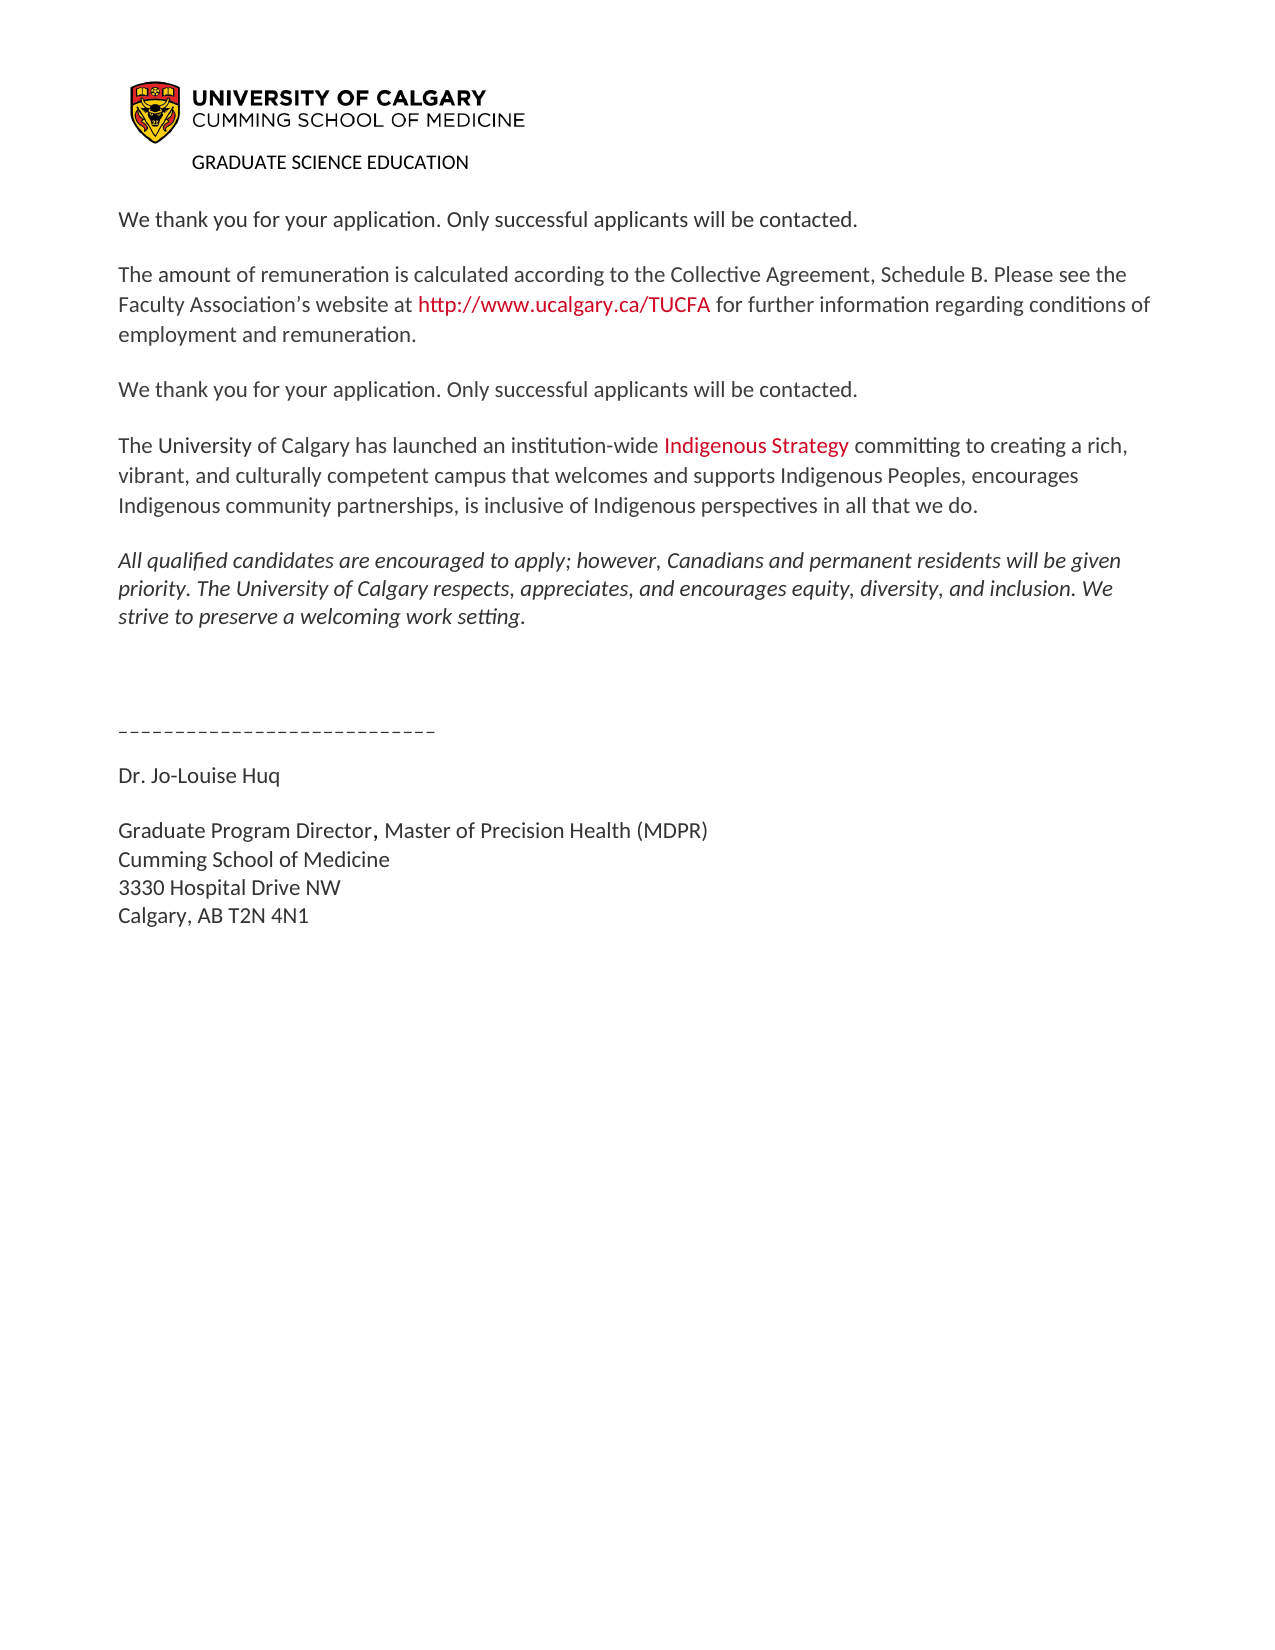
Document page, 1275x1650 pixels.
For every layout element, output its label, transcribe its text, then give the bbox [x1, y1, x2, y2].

text Graduate Program Director, Master of Precision Health (MDPR) Cumming School of Medicine 3330 Hospital Drive NW Calgary, AB T2N 4N1 [118, 814, 1157, 960]
text ____________________________ [118, 708, 1157, 737]
picture [118, 73, 538, 149]
text Dr. Jo-Louise Huq [118, 762, 1157, 789]
text The amount of remuneration is calculated according to the Collective Agreement, Schedule B. Please see the Faculty Association’s website at http://www.ucalgary.ca/TUCFA for further information regarding conditions of employment and remuneration. [118, 260, 1157, 348]
text We thank you for your application. Only successful applicants will be contacted. [118, 205, 1157, 233]
text We thank you for your application. Only successful applicants will be contacted. [118, 376, 1157, 404]
text All qualified candidates are encouraged to apply; however, Canadians and permanent residents will be given priority. The University of Calgary respects, appreciates, and encourages equity, diversity, and inclusion. We strive to preserve a welcoming work setting. [118, 546, 1157, 631]
text The University of Calgary has launched an institution-wide Indigenous Strategy committing to creating a rich, vibrant, and culturally competent campus that welcomes and supports Indigenous Peoples, encourages Indigenous community partnerships, is inclusive of Indigenous perspectives in all that we do. [118, 431, 1157, 519]
